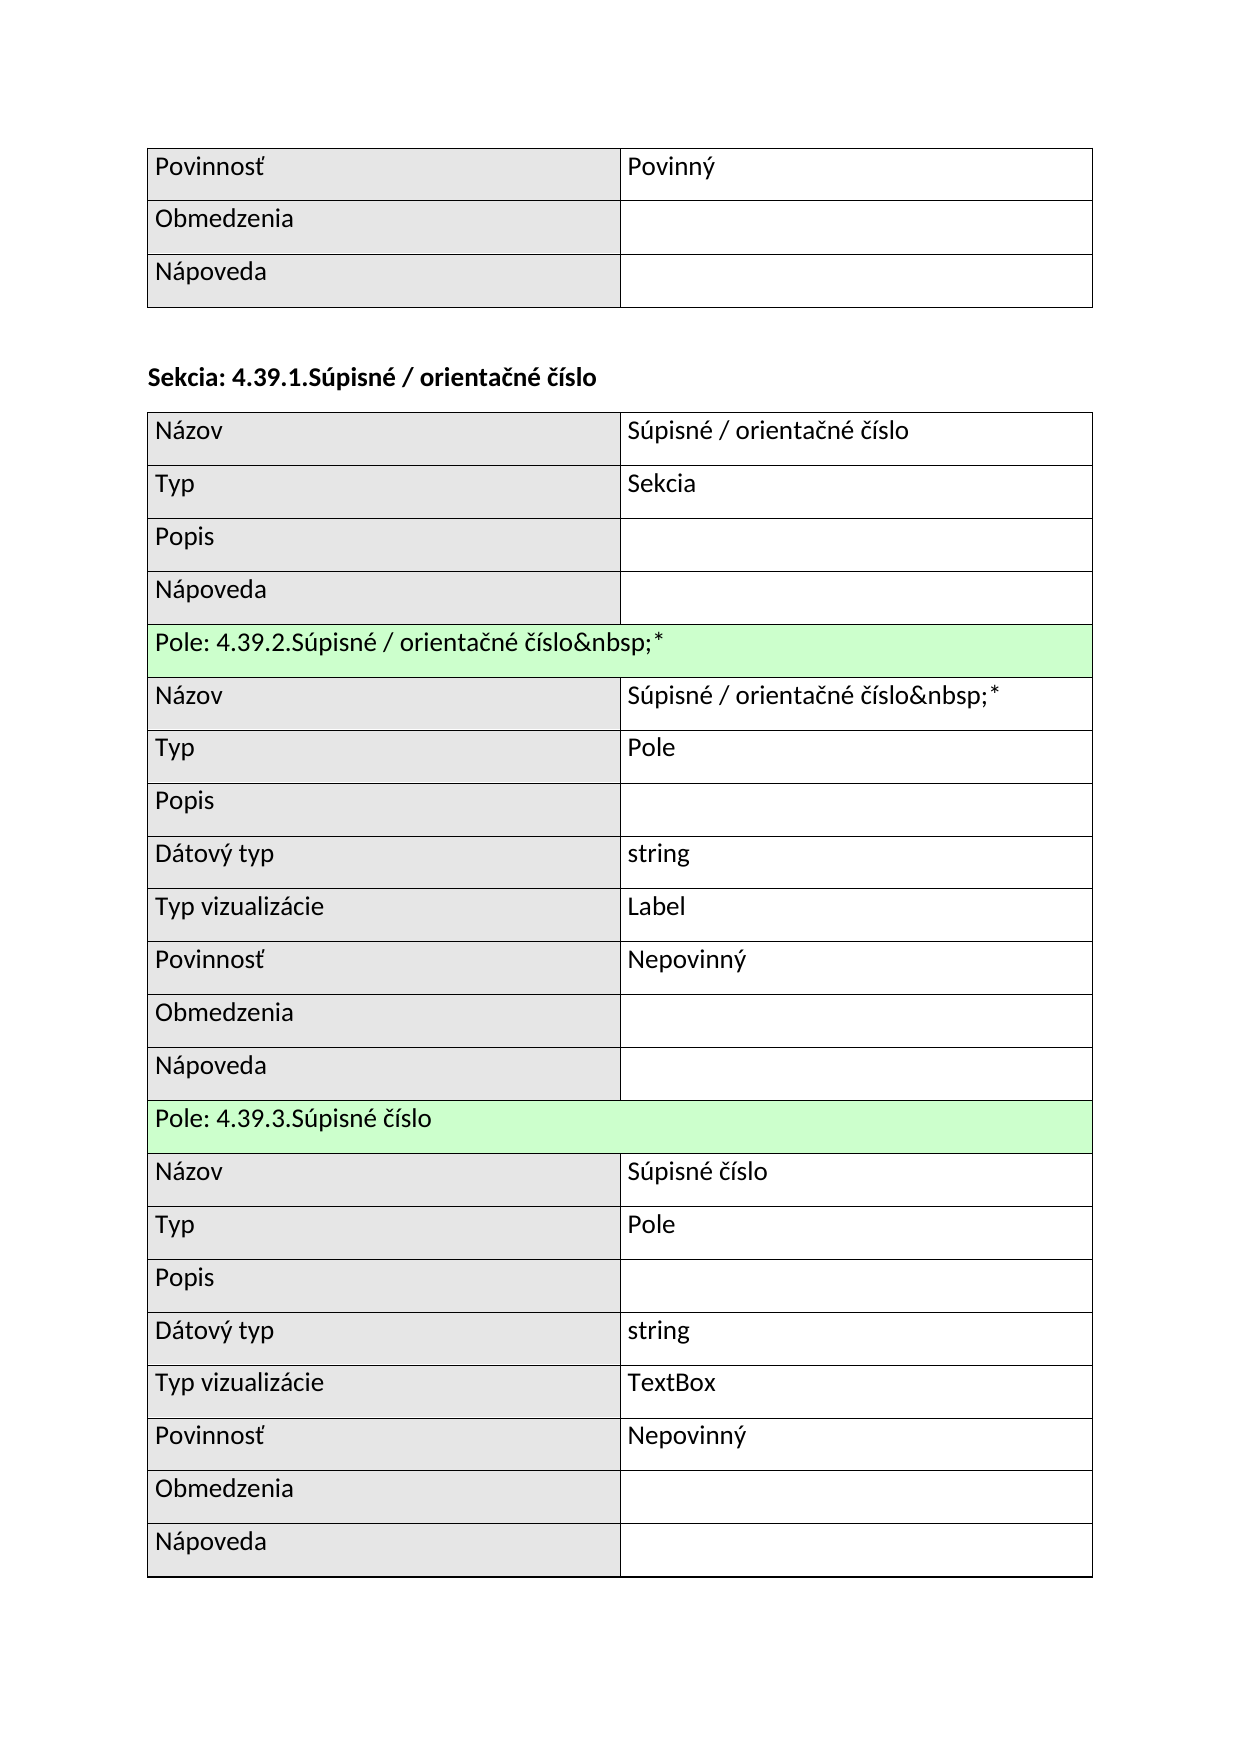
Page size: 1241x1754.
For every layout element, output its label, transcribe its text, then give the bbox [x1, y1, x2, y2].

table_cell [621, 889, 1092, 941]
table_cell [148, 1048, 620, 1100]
table_cell Popis [148, 519, 620, 571]
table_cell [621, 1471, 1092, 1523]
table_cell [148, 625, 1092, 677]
table_cell Typ [148, 466, 620, 518]
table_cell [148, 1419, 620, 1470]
table_cell Obmedzenia [148, 201, 620, 253]
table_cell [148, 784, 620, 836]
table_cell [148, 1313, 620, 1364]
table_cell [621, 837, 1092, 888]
table_cell Povinný [621, 149, 1092, 200]
text Sekcia: 4.39.1.Súpisné / orientačné číslo [148, 360, 1093, 393]
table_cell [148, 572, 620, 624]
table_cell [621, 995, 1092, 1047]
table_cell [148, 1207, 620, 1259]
table_cell Sekcia [621, 466, 1092, 518]
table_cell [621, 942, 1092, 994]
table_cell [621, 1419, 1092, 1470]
table_cell Nápoveda [148, 255, 620, 307]
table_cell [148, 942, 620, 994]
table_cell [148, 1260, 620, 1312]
table_header Názov [148, 413, 620, 465]
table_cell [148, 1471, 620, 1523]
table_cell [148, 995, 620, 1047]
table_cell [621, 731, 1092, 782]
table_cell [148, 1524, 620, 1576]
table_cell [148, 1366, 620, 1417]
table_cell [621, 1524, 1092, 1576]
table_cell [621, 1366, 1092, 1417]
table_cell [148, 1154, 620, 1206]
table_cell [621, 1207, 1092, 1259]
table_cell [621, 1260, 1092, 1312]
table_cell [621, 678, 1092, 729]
table_cell [621, 201, 1092, 253]
table_header Súpisné / orientačné číslo [621, 413, 1092, 465]
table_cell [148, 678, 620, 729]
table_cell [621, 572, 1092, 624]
table_cell [621, 255, 1092, 307]
table_cell Povinnosť [148, 149, 620, 200]
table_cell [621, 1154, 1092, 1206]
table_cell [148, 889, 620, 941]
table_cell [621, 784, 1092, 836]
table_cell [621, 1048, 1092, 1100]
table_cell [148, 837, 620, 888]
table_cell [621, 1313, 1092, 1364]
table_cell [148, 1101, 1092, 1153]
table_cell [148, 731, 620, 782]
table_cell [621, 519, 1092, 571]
